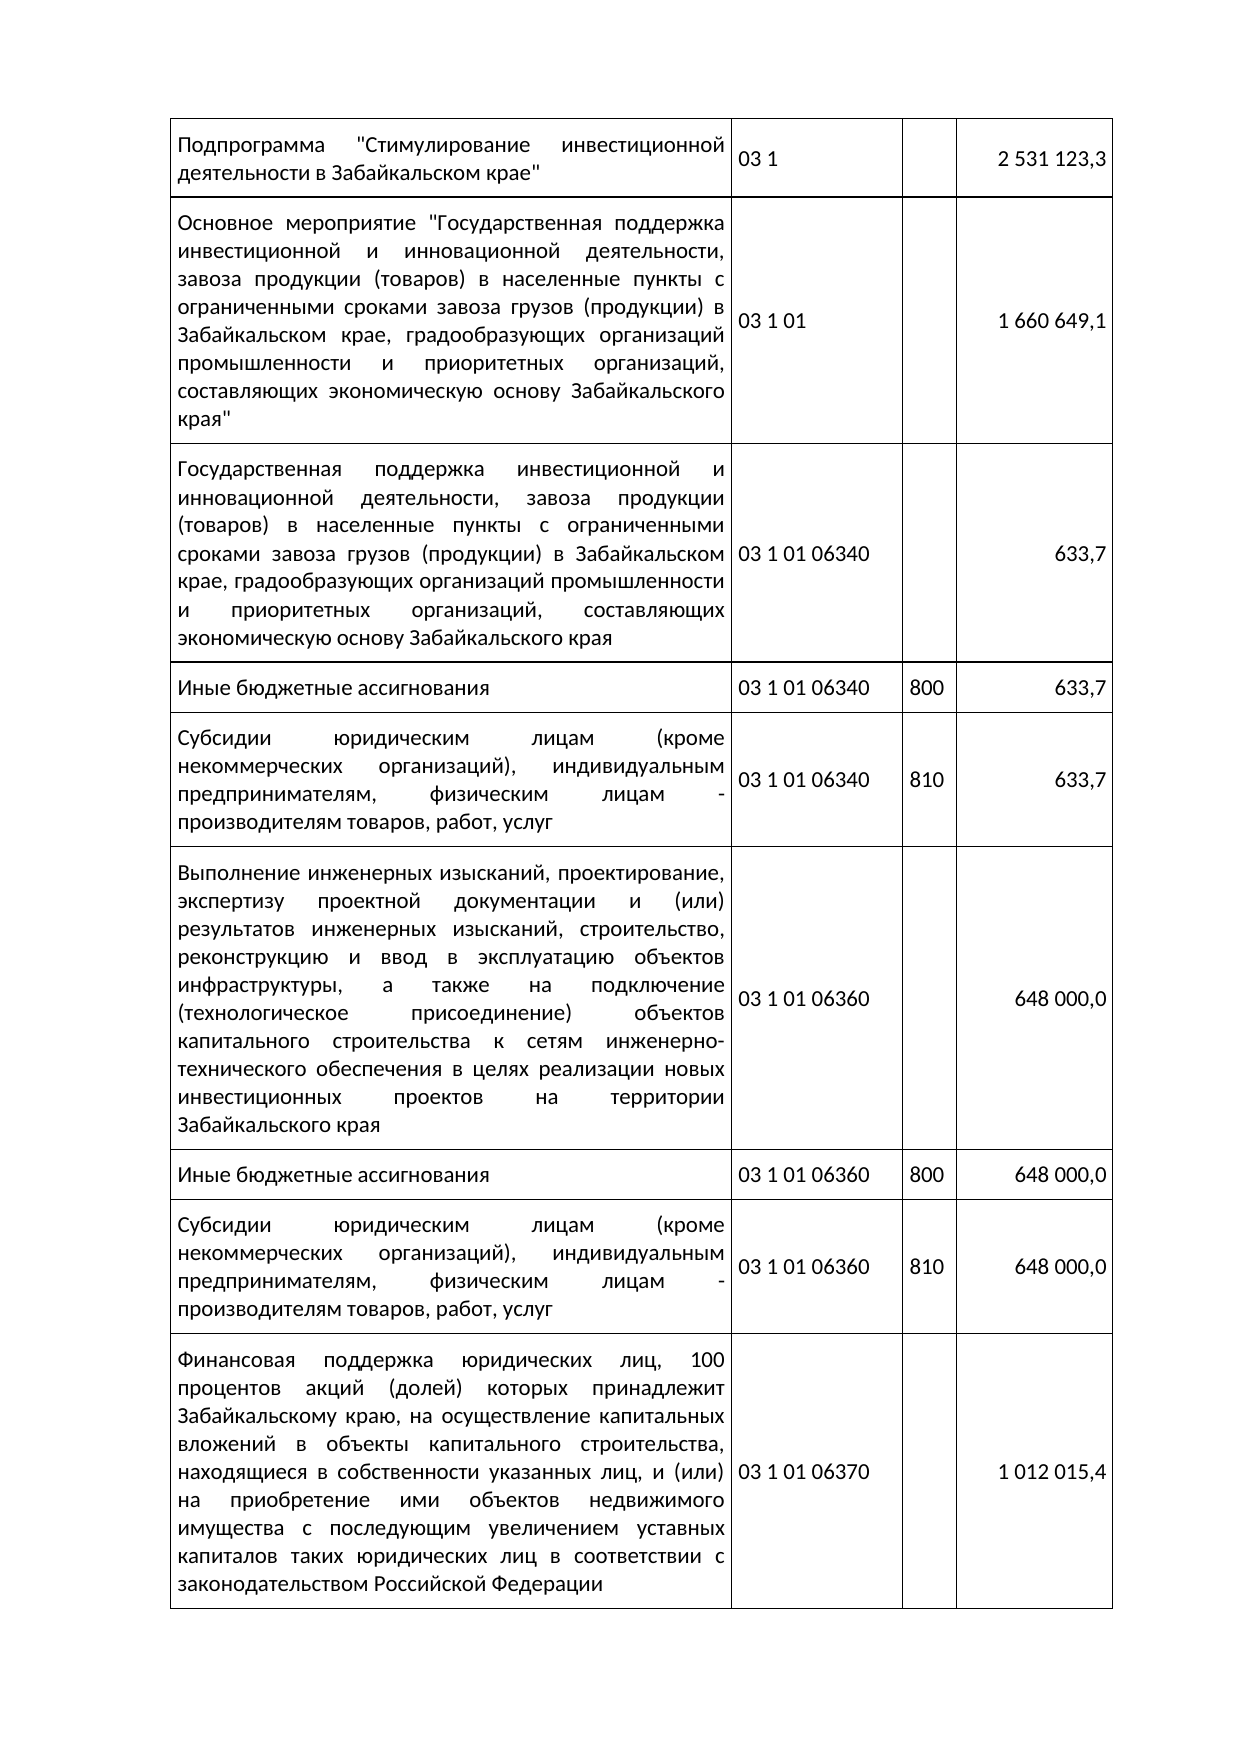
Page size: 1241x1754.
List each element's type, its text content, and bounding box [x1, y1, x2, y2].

table_cell Иные бюджетные ассигнования [171, 663, 731, 712]
table_cell [903, 198, 956, 443]
table_cell Иные бюджетные ассигнования [171, 1150, 731, 1199]
table_cell [903, 119, 956, 196]
table_cell 633,7 [957, 663, 1112, 712]
table_cell 03 1 01 06340 [732, 713, 902, 846]
table_cell Подпрограмма "Стимулирование инвестиционной деятельности в Забайкальском крае" [171, 119, 731, 196]
table_cell 800 [903, 1150, 956, 1199]
table_cell 2 531 123,3 [957, 119, 1112, 196]
table_cell 03 1 01 06340 [732, 444, 902, 661]
table_cell 1 012 015,4 [957, 1334, 1112, 1608]
table_cell 810 [903, 1200, 956, 1333]
table_cell 648 000,0 [957, 847, 1112, 1148]
table_cell 1 660 649,1 [957, 198, 1112, 443]
table_cell Государственная поддержка инвестиционной и инновационной деятельности, завоза продукции (товаров) в населенные пункты с ограниченными сроками завоза грузов (продукции) в Забайкальском крае, градообразующих организаций промышленности и приоритетных организаций, составляющих экономическую основу Забайкальского края [171, 444, 731, 661]
table_cell 03 1 01 06360 [732, 1200, 902, 1333]
table_cell 633,7 [957, 444, 1112, 661]
table_cell [903, 847, 956, 1148]
table_cell 03 1 01 06360 [732, 1150, 902, 1199]
table_cell Выполнение инженерных изысканий, проектирование, экспертизу проектной документации и (или) результатов инженерных изысканий, строительство, реконструкцию и ввод в эксплуатацию объектов инфраструктуры, а также на подключение (технологическое присоединение) объектов капитального строительства к сетям инженерно-технического обеспечения в целях реализации новых инвестиционных проектов на территории Забайкальского края [171, 847, 731, 1148]
table_cell 810 [903, 713, 956, 846]
table_cell 03 1 [732, 119, 902, 196]
table_cell 648 000,0 [957, 1150, 1112, 1199]
table_cell [903, 444, 956, 661]
table_cell 800 [903, 663, 956, 712]
table_cell 03 1 01 06360 [732, 847, 902, 1148]
table_cell 648 000,0 [957, 1200, 1112, 1333]
table_cell 03 1 01 06340 [732, 663, 902, 712]
table_cell 633,7 [957, 713, 1112, 846]
table_cell Основное мероприятие "Государственная поддержка инвестиционной и инновационной деятельности, завоза продукции (товаров) в населенные пункты с ограниченными сроками завоза грузов (продукции) в Забайкальском крае, градообразующих организаций промышленности и приоритетных организаций, составляющих экономическую основу Забайкальского края" [171, 198, 731, 443]
table_cell Финансовая поддержка юридических лиц, 100 процентов акций (долей) которых принадлежит Забайкальскому краю, на осуществление капитальных вложений в объекты капитального строительства, находящиеся в собственности указанных лиц, и (или) на приобретение ими объектов недвижимого имущества с последующим увеличением уставных капиталов таких юридических лиц в соответствии с законодательством Российской Федерации [171, 1334, 731, 1608]
table_cell [903, 1334, 956, 1608]
table_cell 03 1 01 [732, 198, 902, 443]
table_cell 03 1 01 06370 [732, 1334, 902, 1608]
